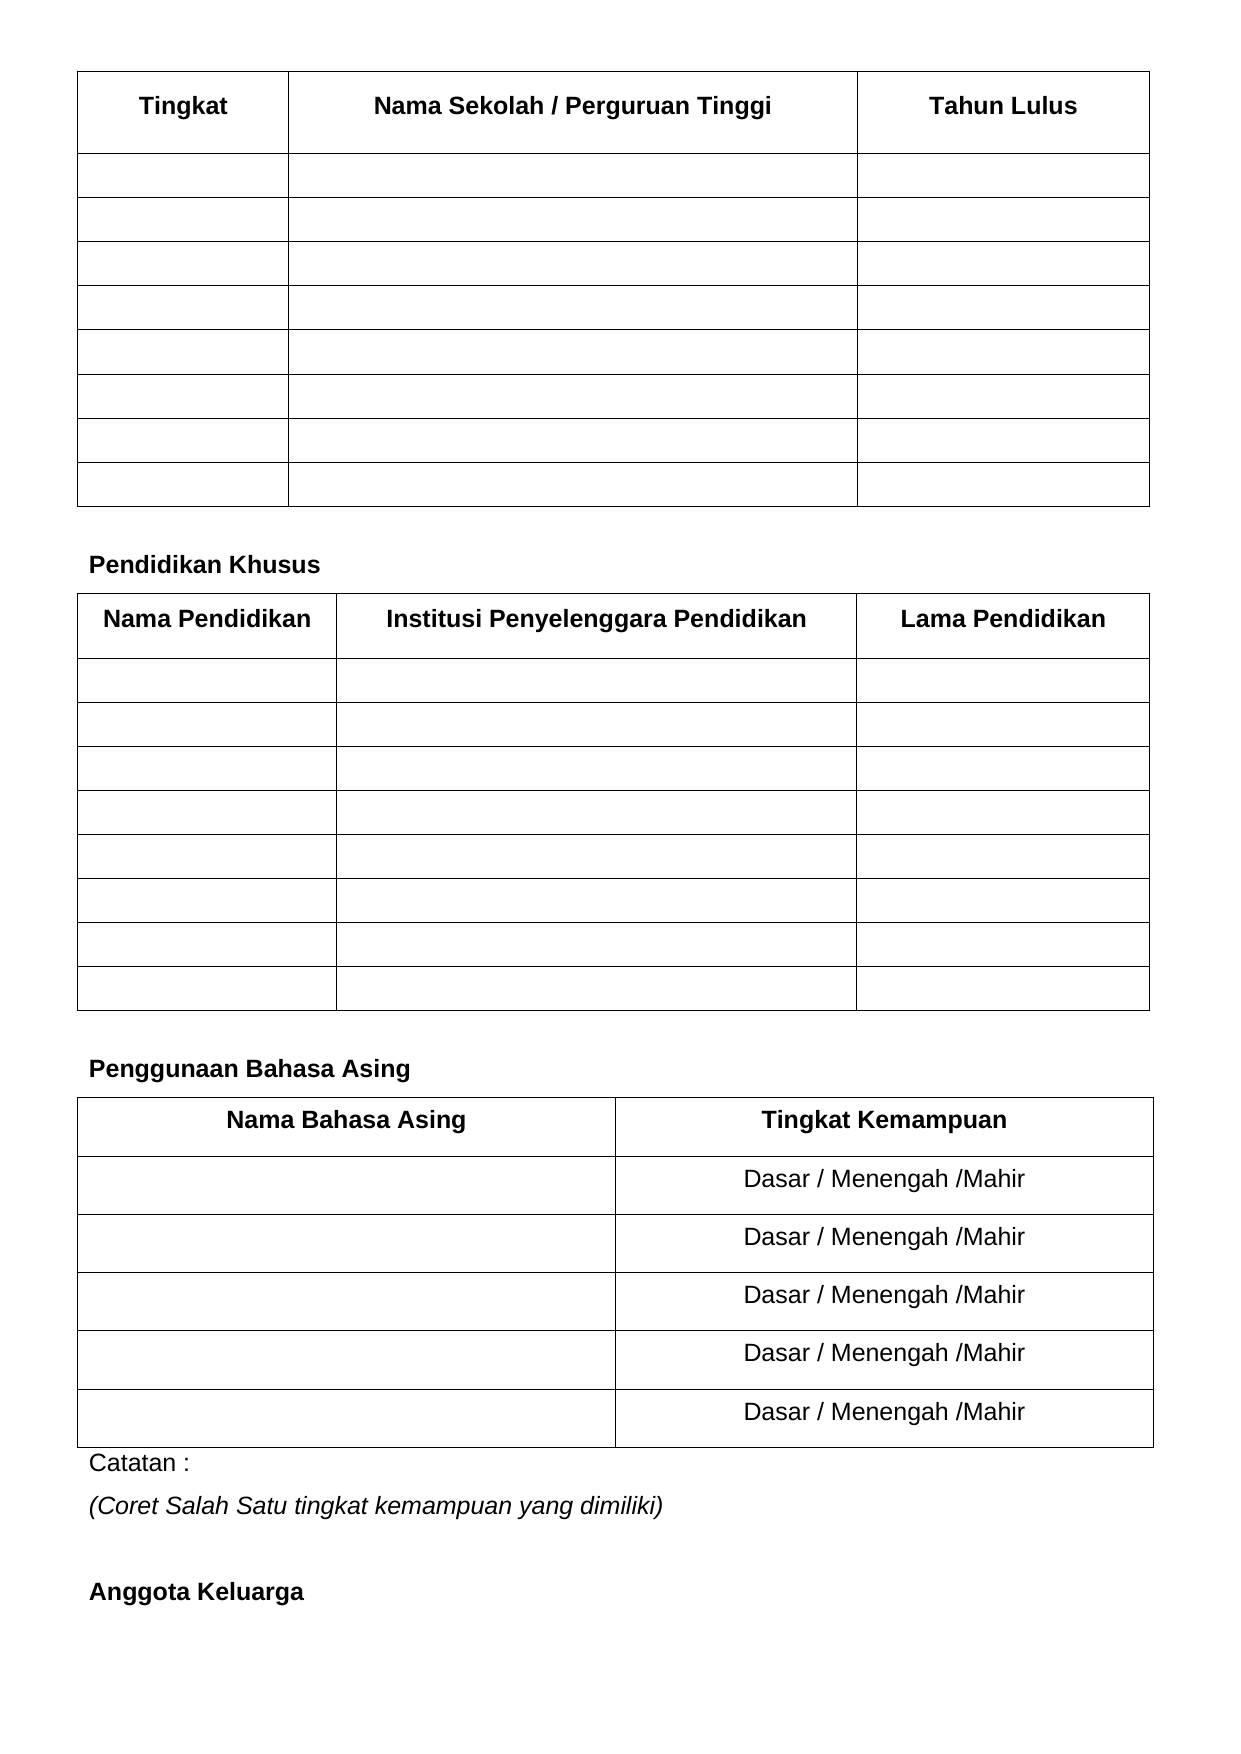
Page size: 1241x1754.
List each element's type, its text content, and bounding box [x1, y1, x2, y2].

table_cell [337, 791, 856, 834]
table_header Nama Bahasa Asing [78, 1098, 615, 1156]
text Pendidikan Khusus [89, 550, 1152, 578]
table_cell [858, 242, 1149, 285]
table_cell [858, 419, 1149, 462]
table_cell [78, 1331, 615, 1388]
table_cell [289, 242, 857, 285]
table_header Nama Pendidikan [78, 594, 336, 657]
table_cell [857, 879, 1149, 922]
text (Coret Salah Satu tingkat kemampuan yang dimiliki) [89, 1491, 1152, 1519]
table_cell [858, 198, 1149, 241]
table_cell [857, 747, 1149, 790]
table_header Tingkat Kemampuan [616, 1098, 1153, 1156]
table_cell [78, 419, 288, 462]
table_cell [857, 791, 1149, 834]
table_cell [337, 659, 856, 702]
table_cell [78, 967, 336, 1010]
table_header Lama Pendidikan [857, 594, 1149, 657]
table_cell [78, 703, 336, 746]
table_cell [858, 154, 1149, 197]
table_cell [78, 330, 288, 373]
table_cell [78, 1273, 615, 1330]
table_cell [289, 419, 857, 462]
table_cell Dasar / Menengah /Mahir [616, 1273, 1153, 1330]
table_cell [857, 835, 1149, 878]
table_header Tingkat [78, 72, 288, 153]
table_cell Dasar / Menengah /Mahir [616, 1331, 1153, 1388]
table_cell [289, 330, 857, 373]
table_cell [78, 879, 336, 922]
table_cell [78, 747, 336, 790]
table_cell [337, 879, 856, 922]
table_header Nama Sekolah / Perguruan Tinggi [289, 72, 857, 153]
table_cell [78, 286, 288, 329]
table_cell [78, 1215, 615, 1272]
table_cell [858, 330, 1149, 373]
table_cell [858, 286, 1149, 329]
table_cell [78, 791, 336, 834]
table_cell Dasar / Menengah /Mahir [616, 1390, 1153, 1447]
table_cell [78, 923, 336, 966]
table_header Institusi Penyelenggara Pendidikan [337, 594, 856, 657]
text Penggunaan Bahasa Asing [89, 1054, 1152, 1083]
table_cell Dasar / Menengah /Mahir [616, 1215, 1153, 1272]
table_cell [857, 967, 1149, 1010]
table_cell [337, 923, 856, 966]
table_cell [289, 375, 857, 417]
table_cell [858, 463, 1149, 506]
table_cell Dasar / Menengah /Mahir [616, 1157, 1153, 1214]
table_cell [858, 375, 1149, 417]
text Anggota Keluarga [89, 1577, 1152, 1606]
table_cell [78, 659, 336, 702]
table_cell [337, 967, 856, 1010]
table_cell [78, 1157, 615, 1214]
table_cell [78, 375, 288, 417]
table_cell [289, 198, 857, 241]
table_cell [337, 703, 856, 746]
table_cell [78, 154, 288, 197]
table_cell [857, 659, 1149, 702]
table_cell [337, 747, 856, 790]
table_cell [337, 835, 856, 878]
table_cell [78, 463, 288, 506]
table_cell [78, 1390, 615, 1447]
text Catatan : [89, 1448, 1152, 1476]
table_cell [78, 198, 288, 241]
table_cell [78, 835, 336, 878]
table_cell [78, 242, 288, 285]
table_cell [857, 923, 1149, 966]
table_cell [289, 286, 857, 329]
table_cell [289, 463, 857, 506]
table_cell [857, 703, 1149, 746]
table_header Tahun Lulus [858, 72, 1149, 153]
table_cell [289, 154, 857, 197]
